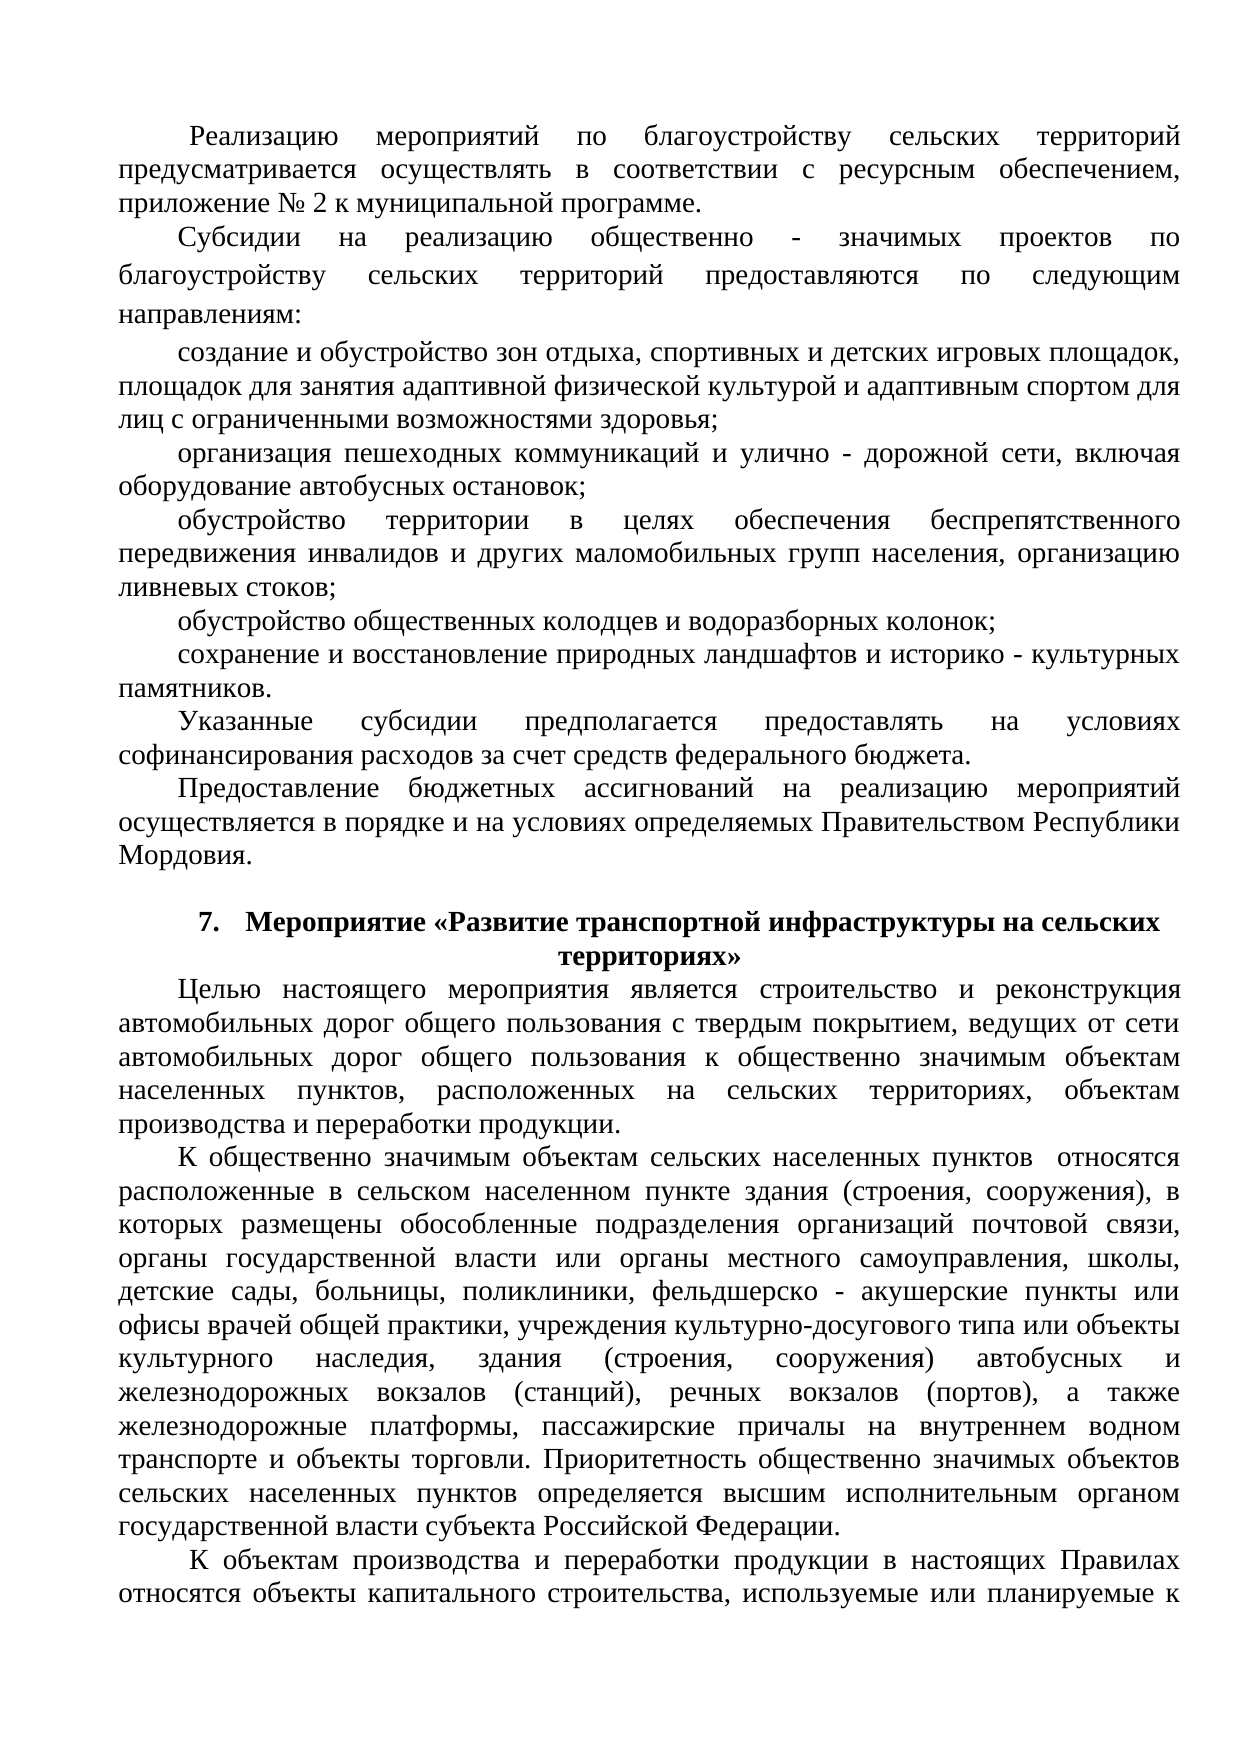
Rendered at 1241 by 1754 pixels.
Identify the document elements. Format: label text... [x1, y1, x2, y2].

text создание и обустройство зон отдыха, спортивных и детских игровых площадок, площадок для занятия адаптивной физической культурой и адаптивным спортом для лиц с ограниченными возможностями здоровья; [118, 334, 1181, 435]
text обустройство территории в целях обеспечения беспрепятственного передвижения инвалидов и других маломобильных групп населения, организацию ливневых стоков; [118, 502, 1181, 603]
text сохранение и восстановление природных ландшафтов и историко - культурных памятников. [118, 636, 1181, 703]
text обустройство общественных колодцев и водоразборных колонок; [118, 603, 1181, 636]
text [118, 1542, 1181, 1609]
text Предоставление бюджетных ассигнований на реализацию мероприятий осуществляется в порядке и на условиях определяемых Правительством Республики Мордовия. [118, 770, 1181, 871]
list Мероприятие «Развитие транспортной инфраструктуры на сельских территориях» [118, 904, 1181, 972]
text Реализацию мероприятий по благоустройству сельских территорий предусматривается осуществлять в соответствии с ресурсным обеспечением, приложение № 2 к муниципальной программе. [118, 118, 1181, 219]
text К общественно значимым объектам сельских населенных пунктов относятся расположенные в сельском населенном пункте здания (строения, сооружения), в которых размещены обособленные подразделения организаций почтовой связи, органы государственной власти или органы местного самоуправления, школы, детские сады, больницы, поликлиники, фельдшерско - акушерские пункты или офисы врачей общей практики, учреждения культурно-досугового типа или объекты культурного наследия, здания (строения, сооружения) автобусных и железнодорожных вокзалов (станций), речных вокзалов (портов), а также железнодорожные платформы, пассажирские причалы на внутреннем водном транспорте и объекты торговли. Приоритетность общественно значимых объектов сельских населенных пунктов определяется высшим исполнительным органом государственной власти субъекта Российской Федерации. [118, 1139, 1181, 1542]
text Субсидии на реализацию общественно - значимых проектов по благоустройству сельских территорий предоставляются по следующим направлениям: [118, 219, 1181, 329]
text организация пешеходных коммуникаций и улично - дорожной сети, включая оборудование автобусных остановок; [118, 435, 1181, 502]
text Целью настоящего мероприятия является строительство и реконструкция автомобильных дорог общего пользования с твердым покрытием, ведущих от сети автомобильных дорог общего пользования к общественно значимым объектам населенных пунктов, расположенных на сельских территориях, объектам производства и переработки продукции. [118, 972, 1181, 1139]
text Указанные субсидии предполагается предоставлять на условиях софинансирования расходов за счет средств федерального бюджета. [118, 703, 1181, 770]
